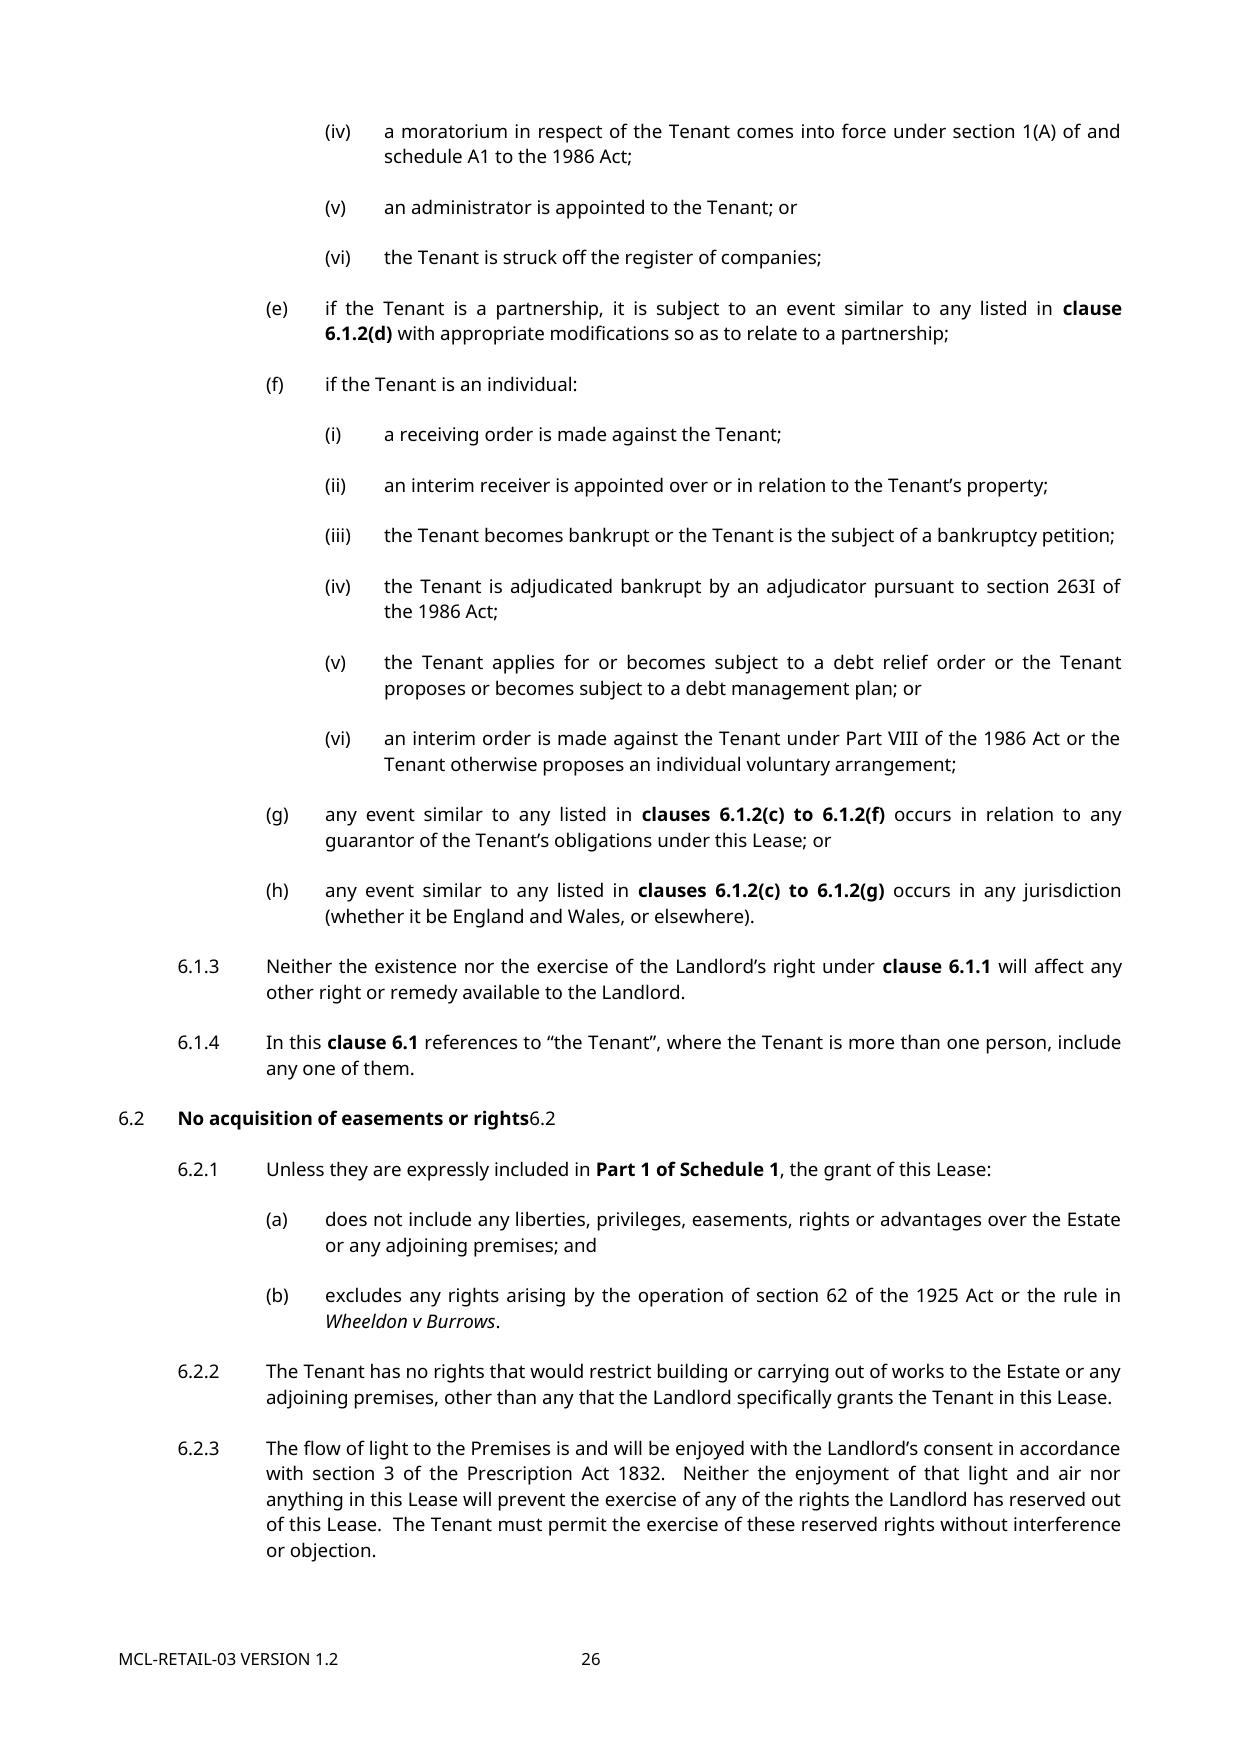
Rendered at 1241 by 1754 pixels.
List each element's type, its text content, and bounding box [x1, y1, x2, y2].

text the Tenant is struck off the register of companies; [325, 245, 1122, 270]
text any event similar to any listed in clauses 6.1.2(c) to 6.1.2(g) occurs in any jurisdiction (whether it be England and Wales, or elsewhere). [266, 877, 1122, 928]
text In this clause 6.1 references to “the Tenant”, where the Tenant is more than one person, include any one of them. [177, 1029, 1122, 1081]
text if the Tenant is an individual: [266, 371, 1122, 397]
text an administrator is appointed to the Tenant; or [325, 194, 1122, 220]
text the Tenant applies for or becomes subject to a debt relief order or the Tenant proposes or becomes subject to a debt management plan; or [325, 649, 1122, 700]
text a receiving order is made against the Tenant; [325, 422, 1122, 447]
text The Tenant has no rights that would restrict building or carrying out of works to the Estate or any adjoining premises, other than any that the Landlord specifically grants the Tenant in this Lease. [177, 1359, 1122, 1410]
text any event similar to any listed in clauses 6.1.2(c) to 6.1.2(f) occurs in relation to any guarantor of the Tenant’s obligations under this Lease; or [266, 801, 1122, 852]
text Neither the existence nor the exercise of the Landlord’s right under clause 6.1.1 will affect any other right or remedy available to the Landlord. [177, 953, 1122, 1004]
text does not include any liberties, privileges, easements, rights or advantages over the Estate or any adjoining premises; and [266, 1207, 1122, 1258]
text if the Tenant is a partnership, it is subject to an event similar to any listed in clause 6.1.2(d) with appropriate modifications so as to relate to a partnership; [266, 295, 1122, 346]
text an interim receiver is appointed over or in relation to the Tenant’s property; [325, 472, 1122, 498]
text a moratorium in respect of the Tenant comes into force under section 1(A) of and schedule A1 to the 1986 Act; [325, 118, 1122, 169]
text the Tenant is adjudicated bankrupt by an adjudicator pursuant to section 263I of the 1986 Act; [325, 573, 1122, 624]
text excludes any rights arising by the operation of section 62 of the 1925 Act or the rule in Wheeldon v Burrows. [266, 1283, 1122, 1334]
text The flow of light to the Premises is and will be enjoyed with the Landlord’s consent in accordance with section 3 of the Prescription Act 1832. Neither the enjoyment of that light and air nor anything in this Lease will prevent the exercise of any of the rights the Landlord has reserved out of this Lease. The Tenant must permit the exercise of these reserved rights without interference or objection. [177, 1435, 1122, 1562]
text the Tenant becomes bankrupt or the Tenant is the subject of a bankruptcy petition; [325, 523, 1122, 548]
text an interim order is made against the Tenant under Part VIII of the 1986 Act or the Tenant otherwise proposes an individual voluntary arrangement; [325, 725, 1122, 776]
text Unless they are expressly included in Part 1 of ‎Schedule 1, the grant of this Lease: [177, 1156, 1122, 1182]
